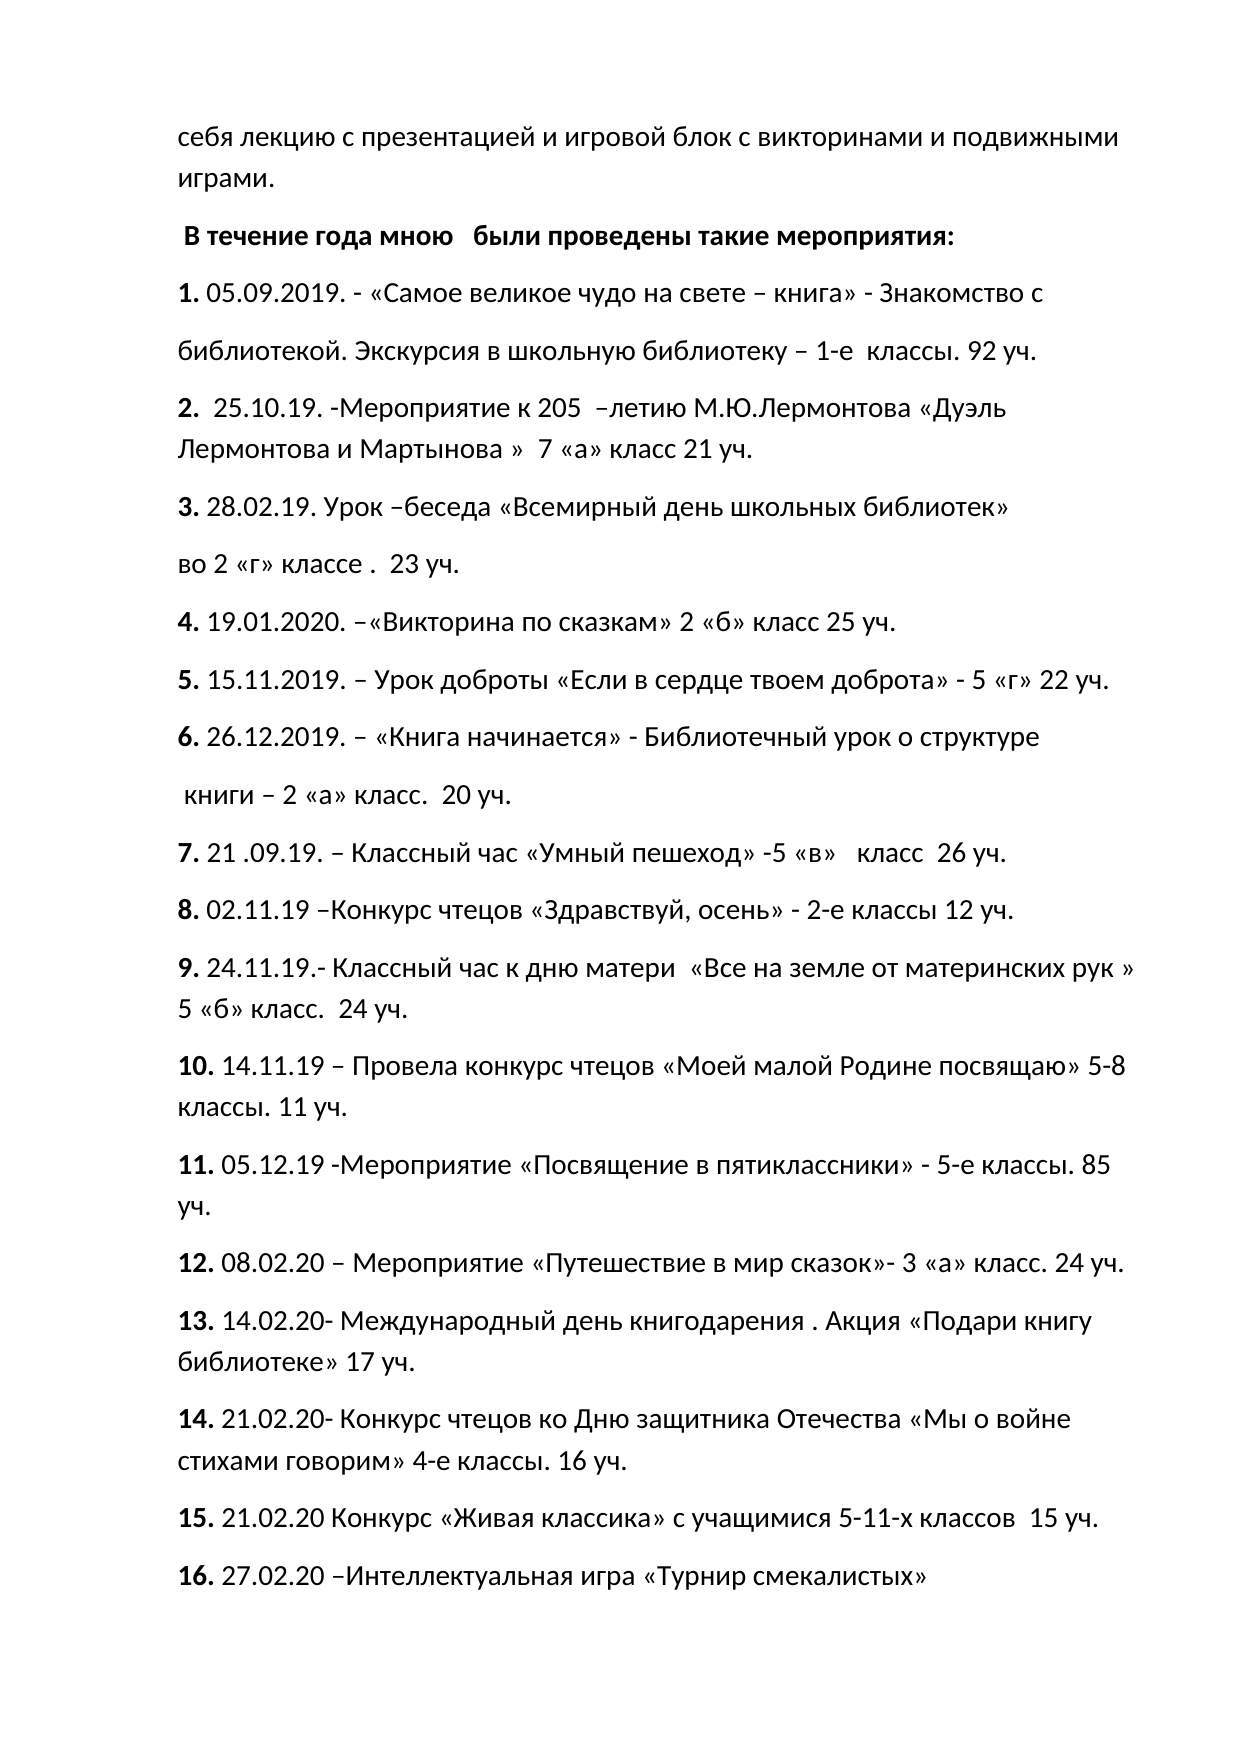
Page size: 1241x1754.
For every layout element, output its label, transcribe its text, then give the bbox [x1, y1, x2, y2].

text 7. 21 .09.19. – Классный час «Умный пешеход» -5 «в» класс 26 уч. [177, 834, 1152, 869]
text во 2 «г» классе . 23 уч. [177, 546, 1152, 581]
text 15. 21.02.20 Конкурс «Живая классика» с учащимися 5-11-х классов 15 уч. [177, 1499, 1152, 1535]
text 11. 05.12.19 -Мероприятие «Посвящение в пятиклассники» - 5-е классы. 85 уч. [177, 1146, 1152, 1222]
text 8. 02.11.19 –Конкурс чтецов «Здравствуй, осень» - 2-е классы 12 уч. [177, 891, 1152, 927]
text 5. 15.11.2019. – Урок доброты «Если в сердце твоем доброта» - 5 «г» 22 уч. [177, 661, 1152, 696]
text 14. 21.02.20- Конкурс чтецов ко Дню защитника Отечества «Мы о войне стихами говорим» 4-е классы. 16 уч. [177, 1401, 1152, 1477]
text 2. 25.10.19. -Мероприятие к 205 –летию М.Ю.Лермонтова «Дуэль Лермонтова и Мартынова » 7 «а» класс 21 уч. [177, 389, 1152, 466]
text 16. 27.02.20 –Интеллектуальная игра «Турнир смекалистых» [177, 1557, 1152, 1592]
text 12. 08.02.20 – Мероприятие «Путешествие в мир сказок»- 3 «а» класс. 24 уч. [177, 1244, 1152, 1280]
text 10. 14.11.19 – Провела конкурс чтецов «Моей малой Родине посвящаю» 5-8 классы. 11 уч. [177, 1047, 1152, 1124]
text 4. 19.01.2020. –«Викторина по сказкам» 2 «б» класс 25 уч. [177, 603, 1152, 639]
text 3. 28.02.19. Урок –беседа «Всемирный день школьных библиотек» [177, 488, 1152, 524]
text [177, 118, 1152, 195]
text 6. 26.12.2019. – «Книга начинается» - Библиотечный урок о структуре [177, 718, 1152, 754]
text книги – 2 «а» класс. 20 уч. [177, 776, 1152, 812]
text 1. 05.09.2019. - «Самое великое чудо на свете – книга» - Знакомство с [177, 274, 1152, 310]
text библиотекой. Экскурсия в школьную библиотеку – 1-е классы. 92 уч. [177, 332, 1152, 367]
text 13. 14.02.20- Международный день книгодарения . Акция «Подари книгу библиотеке» 17 уч. [177, 1302, 1152, 1379]
text 9. 24.11.19.- Классный час к дню матери «Все на земле от материнских рук » 5 «б» класс. 24 уч. [177, 949, 1152, 1025]
text В течение года мною были проведены такие мероприятия: [177, 217, 1152, 252]
